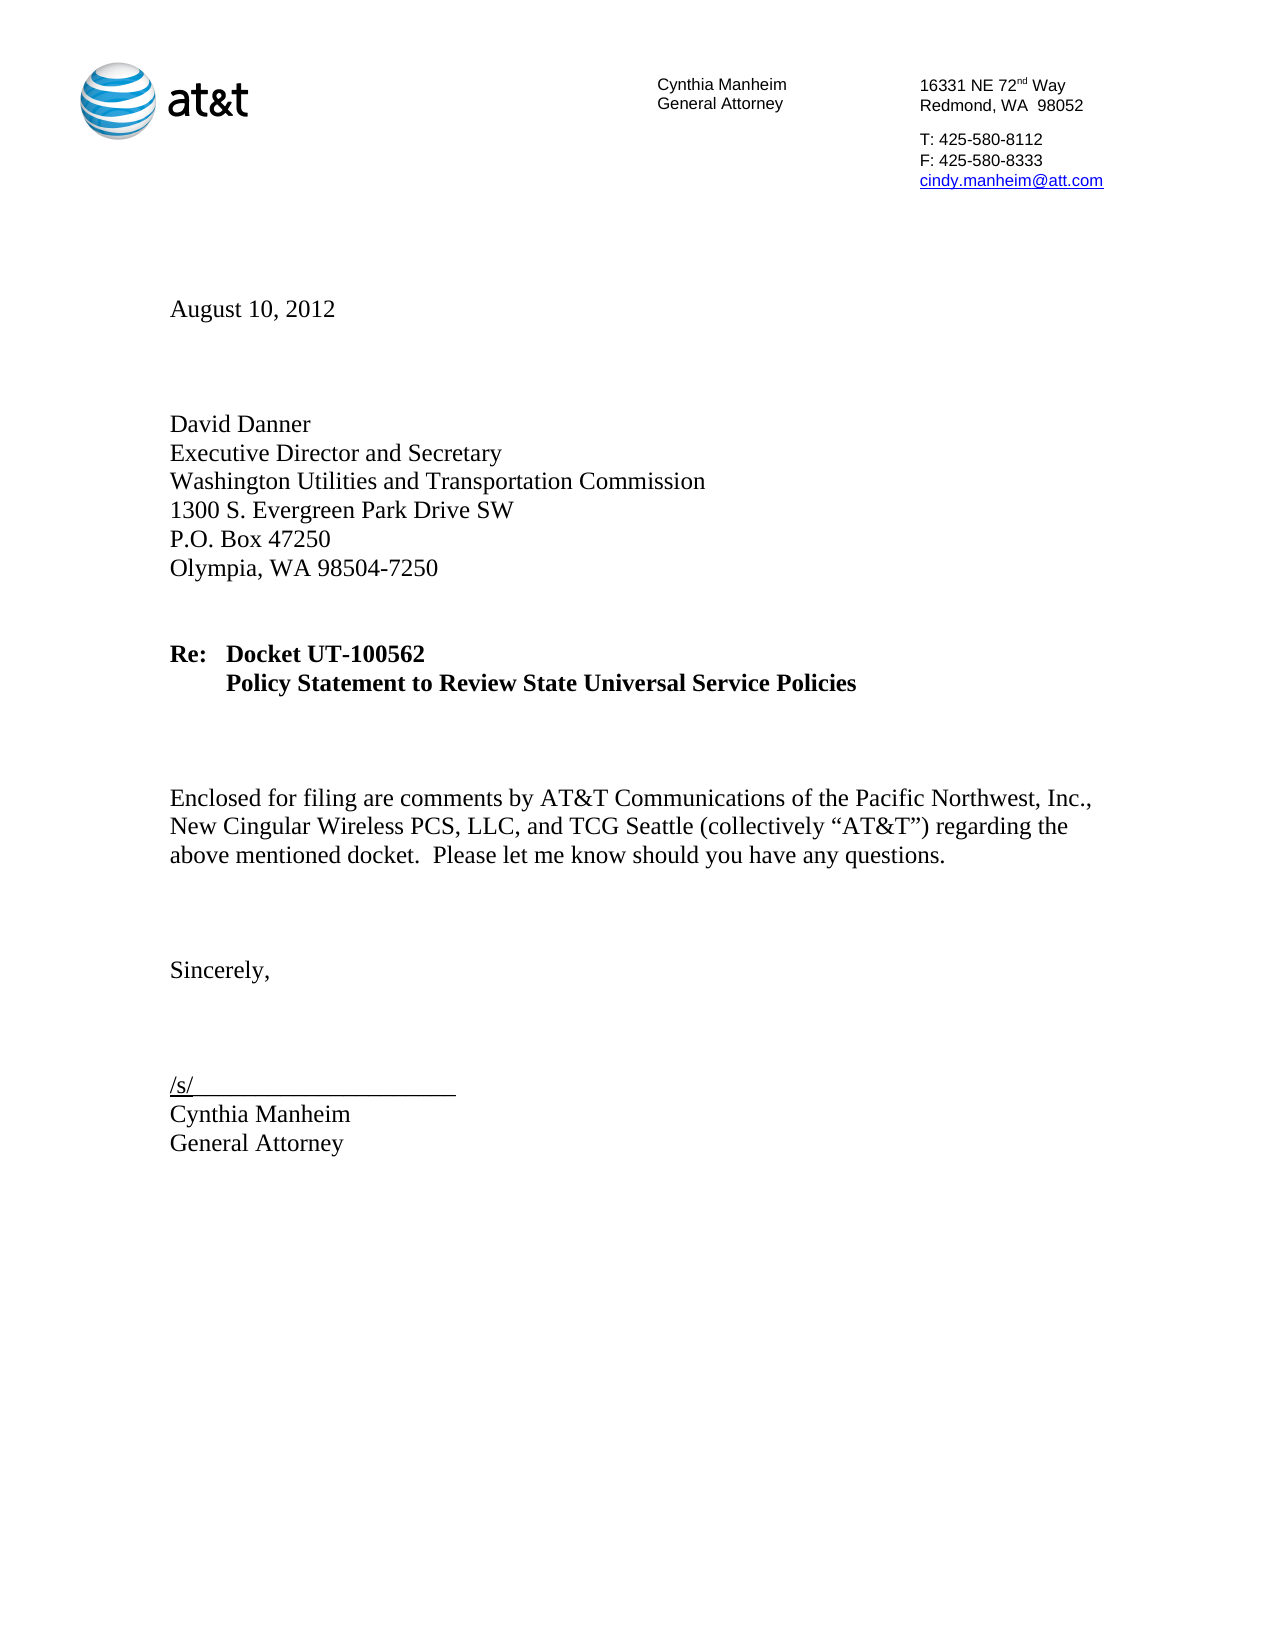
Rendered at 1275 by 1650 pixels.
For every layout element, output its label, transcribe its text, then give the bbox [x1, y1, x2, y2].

text Executive Director and Secretary [169, 438, 1106, 466]
text August 10, 2012 [169, 294, 1106, 323]
text David Danner [169, 409, 1106, 438]
text Enclosed for filing are comments by AT&T Communications of the Pacific Northwest, Inc., New Cingular Wireless PCS, LLC, and TCG Seattle (collectively “AT&T”) regarding the above mentioned docket. Please let me know should you have any questions. [169, 783, 1106, 869]
text General Attorney [169, 1128, 1106, 1156]
text Policy Statement to Review State Universal Service Policies [169, 668, 1106, 696]
picture [79, 62, 249, 141]
text Cynthia Manheim [169, 1099, 1106, 1128]
text Washington Utilities and Transportation Commission [169, 466, 1106, 495]
text Olympia, WA 98504-7250 [169, 553, 1106, 581]
text 1300 S. Evergreen Park Drive SW [169, 495, 1106, 524]
text Sincerely, [169, 955, 1106, 984]
text P.O. Box 47250 [169, 524, 1106, 553]
text /s/_____________________ [169, 1070, 1106, 1099]
text Re: Docket UT-100562 [169, 639, 1106, 668]
